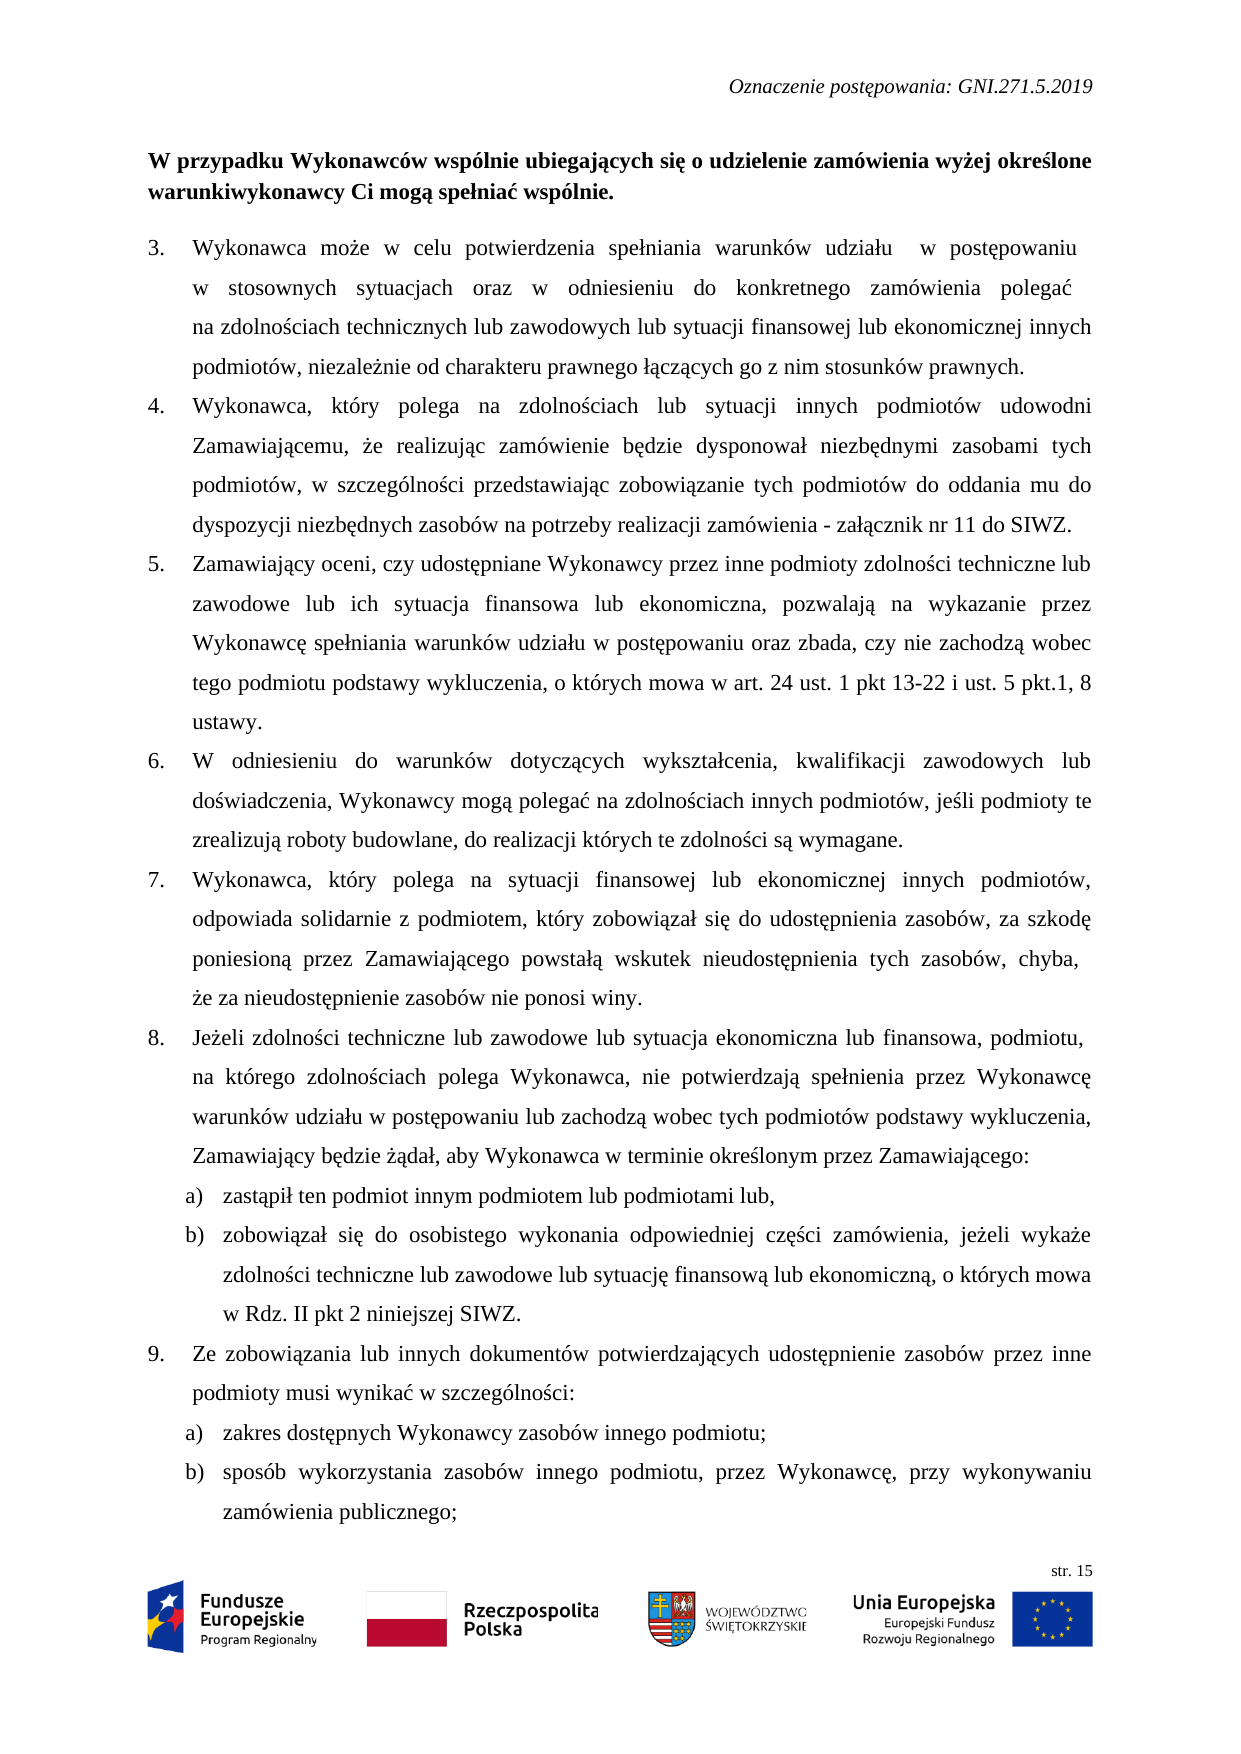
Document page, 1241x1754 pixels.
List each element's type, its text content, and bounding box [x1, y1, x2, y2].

text W przypadku Wykonawców wspólnie ubiegających się o udzielenie zamówienia wyżej określone warunkiwykonawcy Ci mogą spełniać wspólnie. [148, 148, 1093, 204]
list zobowiązał się do osobistego wykonania odpowiedniej części zamówienia, jeżeli wykaże zdolności techniczne lub zawodowe lub sytuację finansową lub ekonomiczną, o których mowa w Rdz. II pkt 2 niniejszej SIWZ. [185, 1221, 1093, 1327]
picture [366, 1580, 598, 1653]
list Jeżeli zdolności techniczne lub zawodowe lub sytuacja ekonomiczna lub finansowa, podmiotu, na którego zdolnościach polega Wykonawca, nie potwierdzają spełnienia przez Wykonawcę warunków udziału w postępowaniu lub zachodzą wobec tych podmiotów podstawy wykluczenia, Zamawiający będzie żądał, aby Wykonawca w terminie określonym przez Zamawiającego: [148, 1024, 1093, 1169]
list zastąpił ten podmiot innym podmiotem lub podmiotami lub, [185, 1182, 1093, 1208]
picture [147, 1580, 317, 1653]
picture [853, 1580, 1093, 1653]
list Wykonawca, który polega na sytuacji finansowej lub ekonomicznej innych podmiotów, odpowiada solidarnie z podmiotem, który zobowiązał się do udostępnienia zasobów, za szkodę poniesioną przez Zamawiającego powstałą wskutek nieudostępnienia tych zasobów, chyba, że za nieudostępnienie zasobów nie ponosi winy. [148, 866, 1093, 1011]
list Ze zobowiązania lub innych dokumentów potwierdzających udostępnienie zasobów przez inne podmioty musi wynikać w szczególności: [148, 1340, 1093, 1406]
picture [648, 1580, 807, 1653]
list Wykonawca, który polega na zdolnościach lub sytuacji innych podmiotów udowodni Zamawiającemu, że realizując zamówienie będzie dysponował niezbędnymi zasobami tych podmiotów, w szczególności przedstawiając zobowiązanie tych podmiotów do oddania mu do dyspozycji niezbędnych zasobów na potrzeby realizacji zamówienia - załącznik nr 11 do SIWZ. [148, 392, 1093, 537]
list Zamawiający oceni, czy udostępniane Wykonawcy przez inne podmioty zdolności techniczne lub zawodowe lub ich sytuacja finansowa lub ekonomiczna, pozwalają na wykazanie przez Wykonawcę spełniania warunków udziału w postępowaniu oraz zbada, czy nie zachodzą wobec tego podmiotu podstawy wykluczenia, o których mowa w art. 24 ust. 1 pkt 13-22 i ust. 5 pkt.1, 8 ustawy. [148, 550, 1093, 734]
list zakres dostępnych Wykonawcy zasobów innego podmiotu; [185, 1419, 1093, 1445]
list W odniesieniu do warunków dotyczących wykształcenia, kwalifikacji zawodowych lub doświadczenia, Wykonawcy mogą polegać na zdolnościach innych podmiotów, jeśli podmioty te zrealizują roboty budowlane, do realizacji których te zdolności są wymagane. [148, 748, 1093, 853]
list sposób wykorzystania zasobów innego podmiotu, przez Wykonawcę, przy wykonywaniu zamówienia publicznego; [185, 1458, 1093, 1524]
list Wykonawca może w celu potwierdzenia spełniania warunków udziału w postępowaniu w stosownych sytuacjach oraz w odniesieniu do konkretnego zamówienia polegać na zdolnościach technicznych lub zawodowych lub sytuacji finansowej lub ekonomicznej innych podmiotów, niezależnie od charakteru prawnego łączących go z nim stosunków prawnych. [148, 234, 1093, 379]
